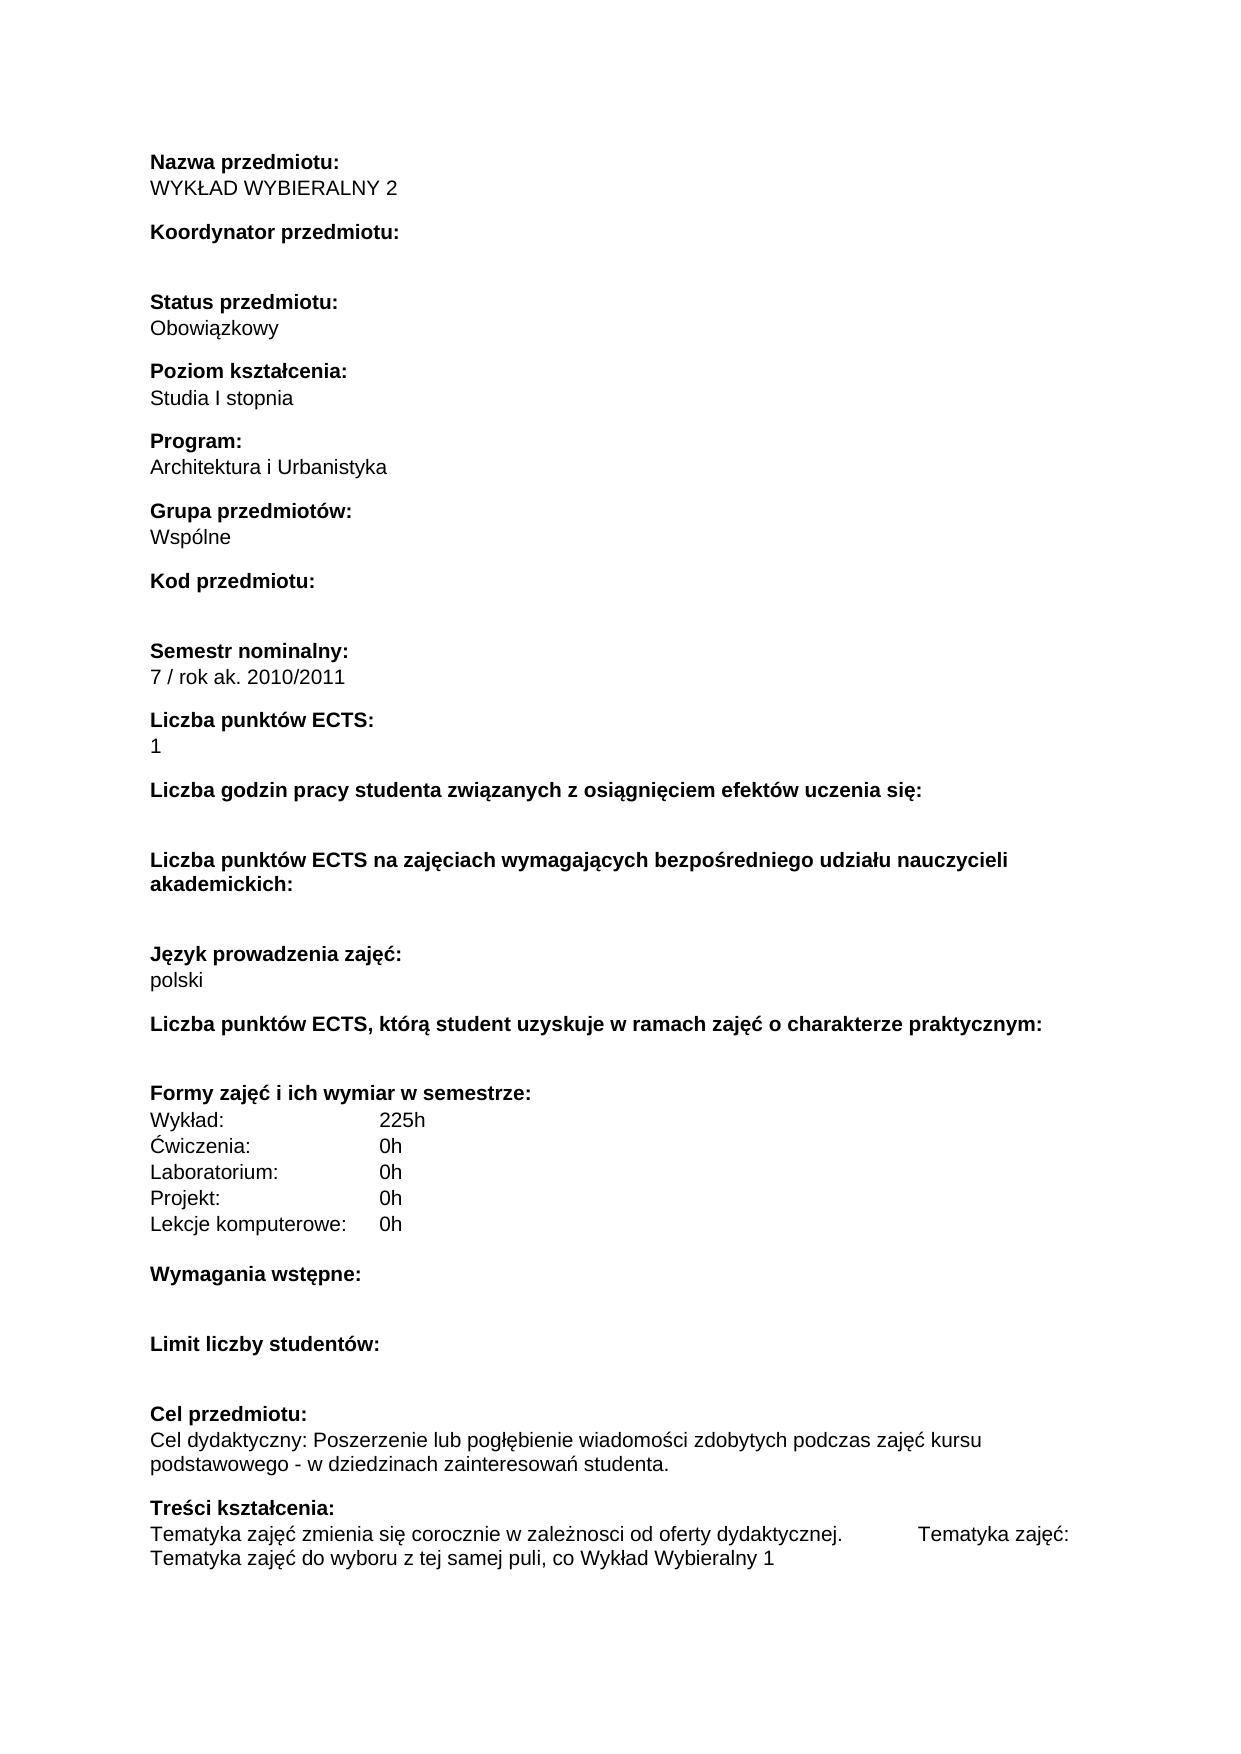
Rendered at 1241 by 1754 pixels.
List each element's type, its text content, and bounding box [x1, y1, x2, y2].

table_cell 0h [369, 1210, 597, 1236]
text Obowiązkowy [150, 316, 1090, 339]
text Cel dydaktyczny: Poszerzenie lub pogłębienie wiadomości zdobytych podczas zajęć kursu podstawowego - w dziedzinach zainteresowań studenta. [150, 1428, 1090, 1476]
table_cell 0h [369, 1184, 597, 1210]
text Tematyka zajęć zmienia się corocznie w zależnosci od oferty dydaktycznej. Tematyka zajęć: Tematyka zajęć do wyboru z tej samej puli, co Wykład Wybieralny 1 [150, 1521, 1090, 1569]
text Formy zajęć i ich wymiar w semestrze: [150, 1081, 1090, 1105]
text 7 / rok ak. 2010/2011 [150, 664, 1090, 688]
text Liczba punktów ECTS, którą student uzyskuje w ramach zajęć o charakterze praktycznym: [150, 1011, 1090, 1035]
text Język prowadzenia zajęć: [150, 942, 1090, 966]
text Cel przedmiotu: [150, 1402, 1090, 1426]
text Liczba godzin pracy studenta związanych z osiągnięciem efektów uczenia się: [150, 778, 1090, 802]
text Wymagania wstępne: [150, 1262, 1090, 1286]
text Limit liczby studentów: [150, 1332, 1090, 1356]
text polski [150, 968, 1090, 992]
table_cell Ćwiczenia: [140, 1134, 367, 1158]
text Poziom kształcenia: [150, 359, 1090, 383]
text Studia I stopnia [150, 385, 1090, 409]
text 1 [150, 734, 1090, 758]
text Liczba punktów ECTS: [150, 708, 1090, 732]
text Liczba punktów ECTS na zajęciach wymagających bezpośredniego udziału nauczycieli akademickich: [150, 848, 1090, 896]
text WYKŁAD WYBIERALNY 2 [150, 176, 1090, 200]
text Semestr nominalny: [150, 638, 1090, 662]
text Architektura i Urbanistyka [150, 455, 1090, 479]
table_cell 0h [369, 1132, 597, 1158]
table_header 225h [369, 1108, 597, 1132]
table_cell Projekt: [140, 1186, 367, 1210]
text Treści kształcenia: [150, 1495, 1090, 1519]
text Nazwa przedmiotu: [150, 150, 1090, 174]
table_header Wykład: [140, 1108, 367, 1132]
text Program: [150, 429, 1090, 453]
table_cell Laboratorium: [140, 1160, 367, 1184]
table_cell Lekcje komputerowe: [140, 1212, 367, 1236]
text Koordynator przedmiotu: [150, 220, 1090, 244]
text Grupa przedmiotów: [150, 499, 1090, 523]
table_cell 0h [369, 1158, 597, 1184]
text Wspólne [150, 525, 1090, 549]
text Kod przedmiotu: [150, 569, 1090, 593]
text Status przedmiotu: [150, 289, 1090, 313]
